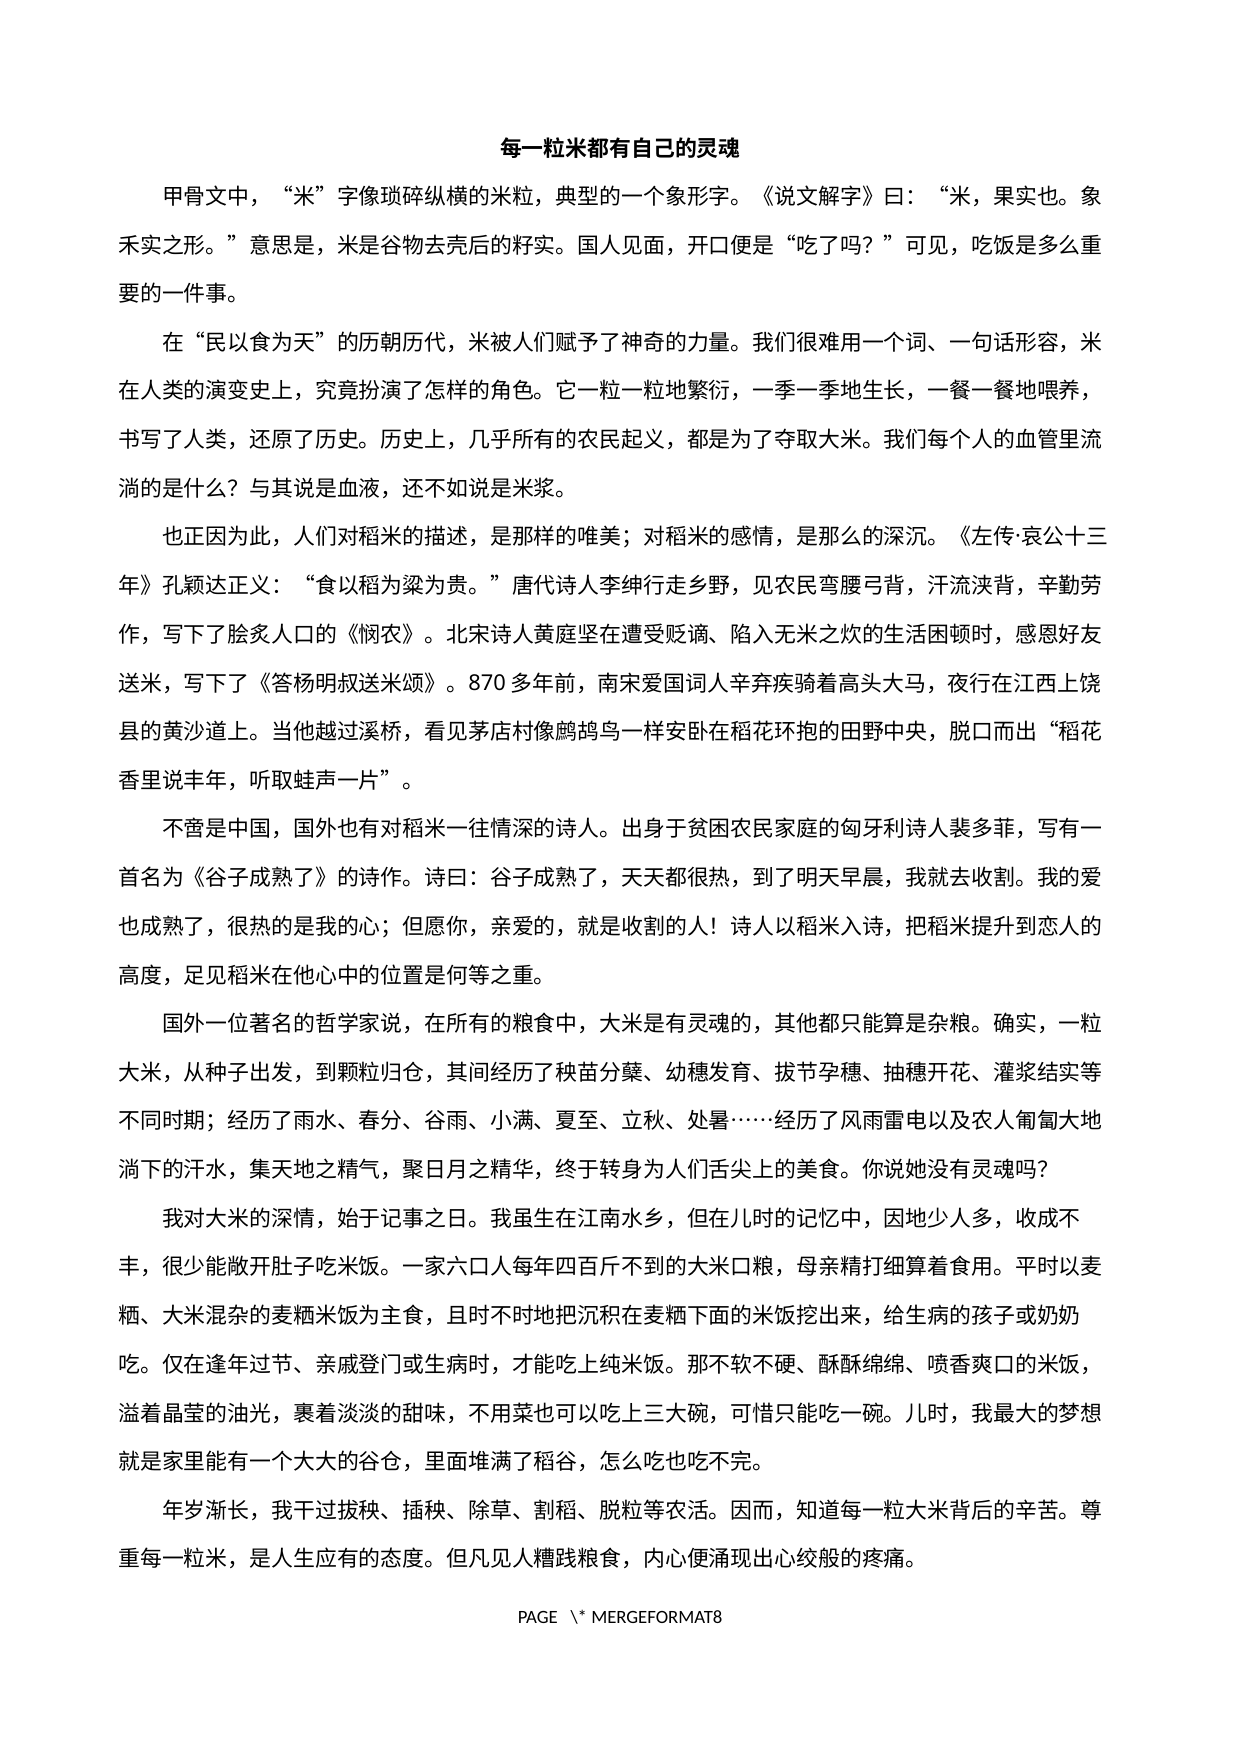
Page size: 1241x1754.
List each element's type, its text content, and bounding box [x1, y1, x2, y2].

text 年岁渐长，我干过拔秧、插秧、除草、割稻、脱粒等农活。因而，知道每一粒大米背后的辛苦。尊重每一粒米，是人生应有的态度。但凡见人糟践粮食，内心便涌现出心绞般的疼痛。 [118, 1492, 1122, 1573]
text 国外一位著名的哲学家说，在所有的粮食中，大米是有灵魂的，其他都只能算是杂粮。确实，一粒大米，从种子出发，到颗粒归仓，其间经历了秧苗分蘖、幼穗发育、拔节孕穗、抽穗开花、灌浆结实等不同时期；经历了雨水、春分、谷雨、小满、夏至、立秋、处暑……经历了风雨雷电以及农人匍匐大地淌下的汗水，集天地之精气，聚日月之精华，终于转身为人们舌尖上的美食。你说她没有灵魂吗？ [118, 1006, 1122, 1184]
text 在“民以食为天”的历朝历代，米被人们赋予了神奇的力量。我们很难用一个词、一句话形容，米在人类的演变史上，究竟扮演了怎样的角色。它一粒一粒地繁衍，一季一季地生长，一餐一餐地喂养，书写了人类，还原了历史。历史上，几乎所有的农民起义，都是为了夺取大米。我们每个人的血管里流淌的是什么？与其说是血液，还不如说是米浆。 [118, 324, 1122, 503]
text 每一粒米都有自己的灵魂 [118, 130, 1122, 163]
text 不啻是中国，国外也有对稻米一往情深的诗人。出身于贫困农民家庭的匈牙利诗人裴多菲，写有一首名为《谷子成熟了》的诗作。诗曰：谷子成熟了，天天都很热，到了明天早晨，我就去收割。我的爱也成熟了，很热的是我的心；但愿你，亲爱的，就是收割的人！诗人以稻米入诗，把稻米提升到恋人的高度，足见稻米在他心中的位置是何等之重。 [118, 811, 1122, 990]
text 也正因为此，人们对稻米的描述，是那样的唯美；对稻米的感情，是那么的深沉。《左传·哀公十三年》孔颖达正义：“食以稻为粱为贵。”唐代诗人李绅行走乡野，见农民弯腰弓背，汗流浃背，辛勤劳作，写下了脍炙人口的《悯农》。北宋诗人黄庭坚在遭受贬谪、陷入无米之炊的生活困顿时，感恩好友送米，写下了《答杨明叔送米颂》。870多年前，南宋爱国词人辛弃疾骑着高头大马，夜行在江西上饶县的黄沙道上。当他越过溪桥，看见茅店村像鹧鸪鸟一样安卧在稻花环抱的田野中央，脱口而出“稻花香里说丰年，听取蛙声一片”。 [118, 519, 1122, 795]
text 我对大米的深情，始于记事之日。我虽生在江南水乡，但在儿时的记忆中，因地少人多，收成不丰，很少能敞开肚子吃米饭。一家六口人每年四百斤不到的大米口粮，母亲精打细算着食用。平时以麦粞、大米混杂的麦粞米饭为主食，且时不时地把沉积在麦粞下面的米饭挖出来，给生病的孩子或奶奶吃。仅在逢年过节、亲戚登门或生病时，才能吃上纯米饭。那不软不硬、酥酥绵绵、喷香爽口的米饭，溢着晶莹的油光，裹着淡淡的甜味，不用菜也可以吃上三大碗，可惜只能吃一碗。儿时，我最大的梦想就是家里能有一个大大的谷仓，里面堆满了稻谷，怎么吃也吃不完。 [118, 1200, 1122, 1476]
text 甲骨文中，“米”字像琐碎纵横的米粒，典型的一个象形字。《说文解字》曰：“米，果实也。象禾实之形。”意思是，米是谷物去壳后的籽实。国人见面，开口便是“吃了吗？”可见，吃饭是多么重要的一件事。 [118, 178, 1122, 308]
